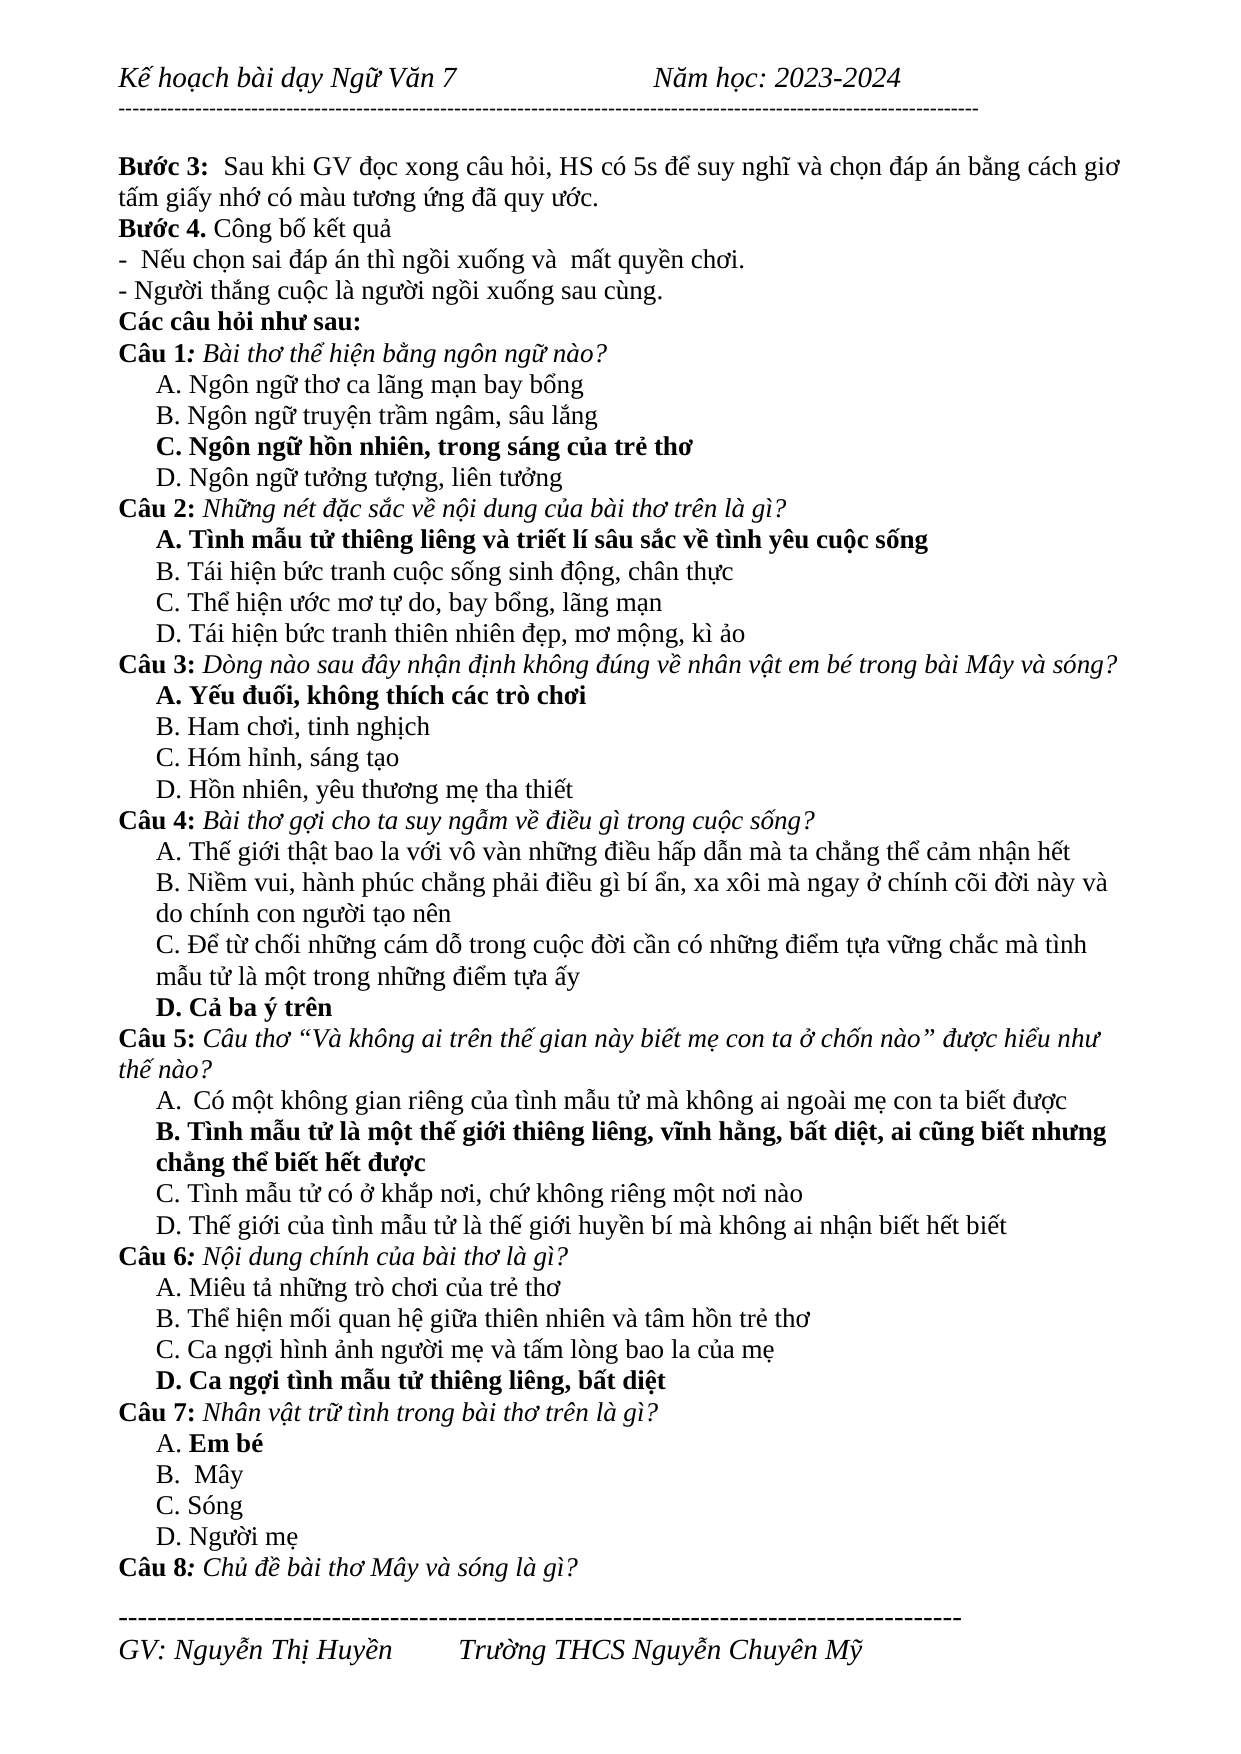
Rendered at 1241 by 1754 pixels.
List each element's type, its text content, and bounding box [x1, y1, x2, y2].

text C. Ca ngợi hình ảnh người mẹ và tấm lòng bao la của mẹ [156, 1333, 1122, 1364]
text Câu 7: Nhân vật trữ tình trong bài thơ trên là gì? [118, 1396, 1122, 1427]
text Câu 1: Bài thơ thể hiện bằng ngôn ngữ nào? [118, 337, 1122, 368]
text C. Tình mẫu tử có ở khắp nơi, chứ không riêng một nơi nào [156, 1178, 1122, 1209]
subtitle D. Cả ba ý trên [156, 991, 1122, 1022]
text B. Ngôn ngữ truyện trầm ngâm, sâu lắng [156, 399, 1122, 430]
text A. Miêu tả những trò chơi của trẻ thơ [156, 1271, 1122, 1302]
text C. Để từ chối những cám dỗ trong cuộc đời cần có những điểm tựa vững chắc mà tình mẫu tử là một trong những điểm tựa ấy [156, 928, 1122, 991]
text C. Sóng [156, 1489, 1122, 1520]
text Bước 4. Công bố kết quả [118, 212, 1122, 243]
text A. Ngôn ngữ thơ ca lãng mạn bay bổng [156, 368, 1122, 399]
text B. Tình mẫu tử là một thế giới thiêng liêng, vĩnh hằng, bất diệt, ai cũng biết nhưng chẳng thể biết hết được [156, 1115, 1122, 1178]
subtitle A. Tình mẫu tử thiêng liêng và triết lí sâu sắc về tình yêu cuộc sống [156, 523, 1122, 555]
text Câu 5: Câu thơ “Và không ai trên thế gian này biết mẹ con ta ở chốn nào” được hiểu như thế nào? [118, 1022, 1122, 1084]
text Câu 4: Bài thơ gợi cho ta suy ngẫm về điều gì trong cuộc sống? [118, 804, 1122, 835]
text - Nếu chọn sai đáp án thì ngồi xuống và mất quyền chơi. [118, 243, 1122, 274]
text D. Tái hiện bức tranh thiên nhiên đẹp, mơ mộng, kì ảo [156, 617, 1122, 648]
subtitle D. Ca ngợi tình mẫu tử thiêng liêng, bất diệt [156, 1364, 1122, 1396]
text B. Thể hiện mối quan hệ giữa thiên nhiên và tâm hồn trẻ thơ [156, 1302, 1122, 1333]
text D. Thế giới của tình mẫu tử là thế giới huyền bí mà không ai nhận biết hết biết [156, 1209, 1122, 1240]
text D. Hồn nhiên, yêu thương mẹ tha thiết [156, 773, 1122, 804]
text C. Hóm hỉnh, sáng tạo [156, 742, 1122, 773]
text D. Người mẹ [156, 1520, 1122, 1551]
text Câu 8: Chủ đề bài thơ Mây và sóng là gì? [118, 1551, 1122, 1582]
text C. Thể hiện ước mơ tự do, bay bổng, lãng mạn [156, 586, 1122, 617]
text A. Thế giới thật bao la với vô vàn những điều hấp dẫn mà ta chẳng thể cảm nhận hết [156, 835, 1122, 866]
subtitle C. Ngôn ngữ hồn nhiên, trong sáng của trẻ thơ [156, 430, 1122, 461]
text B. Tái hiện bức tranh cuộc sống sinh động, chân thực [156, 555, 1122, 586]
subtitle A. Yếu đuối, không thích các trò chơi [156, 679, 1122, 710]
text Câu 2: Những nét đặc sắc về nội dung của bài thơ trên là gì? [118, 492, 1122, 523]
text Câu 3: Dòng nào sau đây nhận định không đúng về nhân vật em bé trong bài Mây và sóng? [118, 648, 1122, 679]
text D. Ngôn ngữ tưởng tượng, liên tưởng [156, 461, 1122, 492]
text - Người thắng cuộc là người ngồi xuống sau cùng. [118, 274, 1122, 306]
list Có một không gian riêng của tình mẫu tử mà không ai ngoài mẹ con ta biết được [156, 1084, 1122, 1115]
text Câu 6: Nội dung chính của bài thơ là gì? [118, 1240, 1122, 1271]
text B. Ham chơi, tinh nghịch [156, 710, 1122, 742]
text B. Mây [156, 1458, 1122, 1489]
text Bước 3: Sau khi GV đọc xong câu hỏi, HS có 5s để suy nghĩ và chọn đáp án bằng cách giơ tấm giấy nhớ có màu tương ứng đã quy ước. [118, 150, 1122, 212]
text B. Niềm vui, hành phúc chẳng phải điều gì bí ẩn, xa xôi mà ngay ở chính cõi đời này và do chính con người tạo nên [156, 866, 1122, 928]
text Các câu hỏi như sau: [118, 306, 1122, 337]
text A. Em bé [156, 1427, 1122, 1458]
